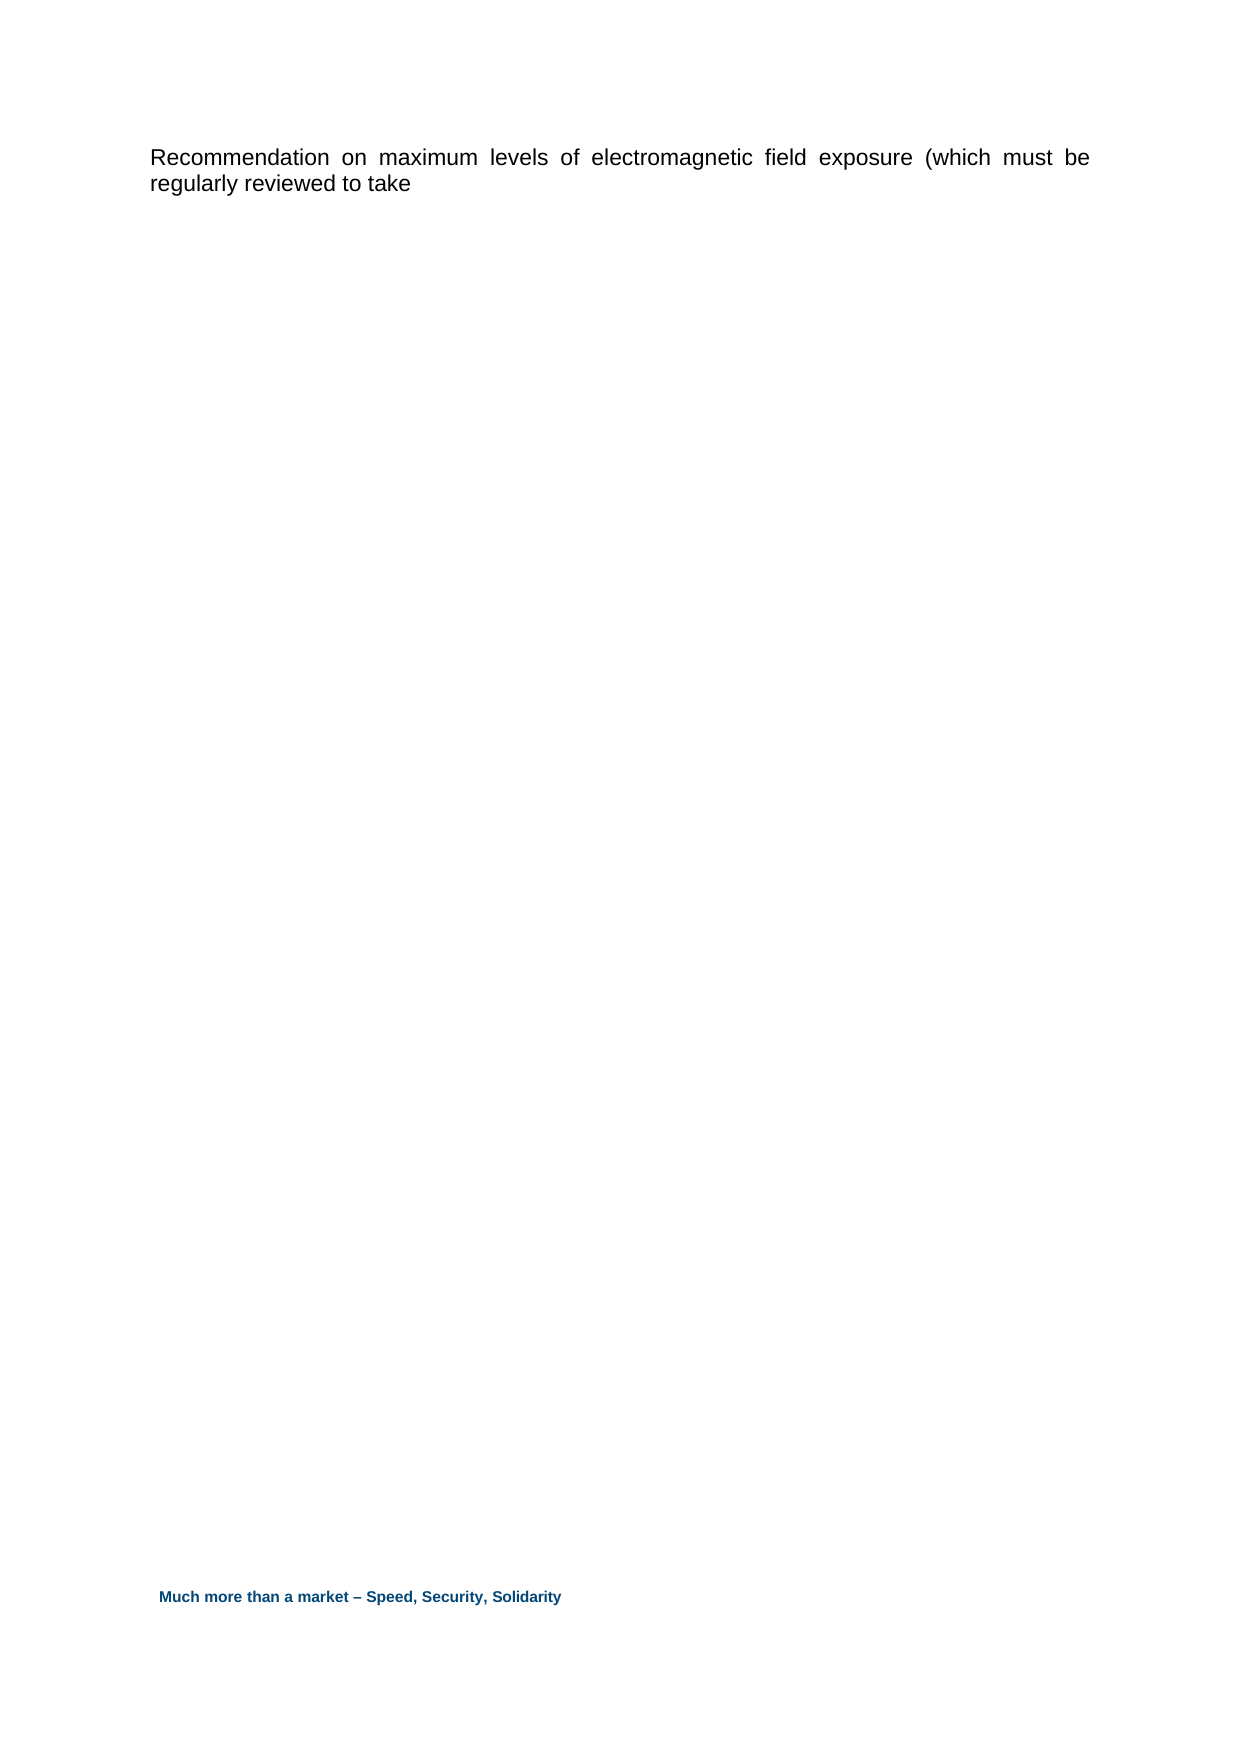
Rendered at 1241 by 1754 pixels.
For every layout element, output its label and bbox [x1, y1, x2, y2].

text [150, 144, 1091, 196]
